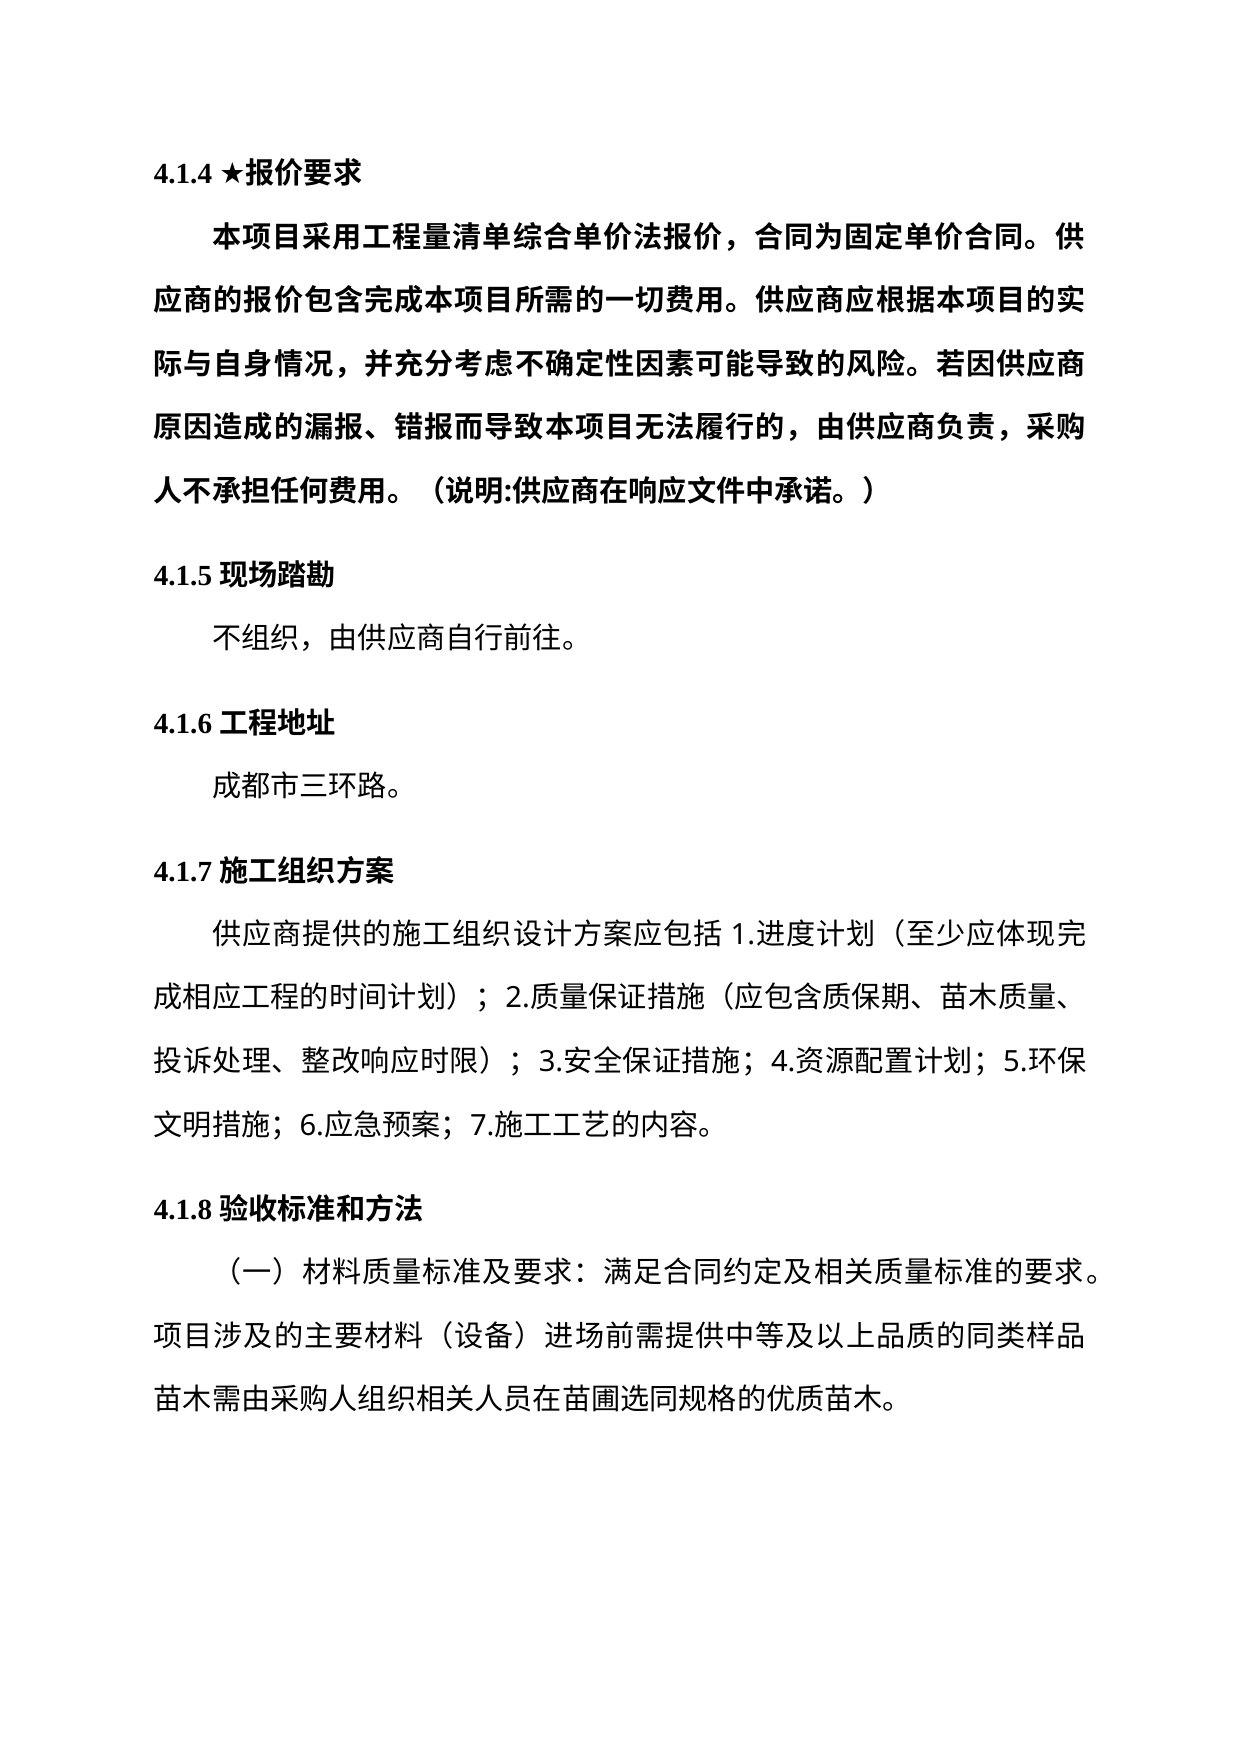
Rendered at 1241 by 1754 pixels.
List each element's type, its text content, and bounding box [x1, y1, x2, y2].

subtitle 工程地址 [153, 699, 1087, 742]
subtitle 验收标准和方法 [153, 1186, 1087, 1228]
subtitle 现场踏勘 [153, 552, 1087, 594]
list 供应商提供的施工组织设计方案应包括1.进度计划（至少应体现完成相应工程的时间计划）；2.质量保证措施（应包含质保期、苗木质量、投诉处理、整改响应时限）；3.安全保证措施；4.资源配置计划；5.环保文明措施；6.应急预案；7.施工工艺的内容。 [153, 911, 1087, 1143]
list 不组织，由供应商自行前往。 [153, 615, 1087, 657]
list （一）材料质量标准及要求：满足合同约定及相关质量标准的要求。项目涉及的主要材料（设备）进场前需提供中等及以上品质的同类样品，苗木需由采购人组织相关人员在苗圃选同规格的优质苗木。 [153, 1249, 1087, 1418]
list 本项目采用工程量清单综合单价法报价，合同为固定单价合同。供应商的报价包含完成本项目所需的一切费用。供应商应根据本项目的实际与自身情况，并充分考虑不确定性因素可能导致的风险。若因供应商原因造成的漏报、错报而导致本项目无法履行的，由供应商负责，采购人不承担任何费用。（说明:供应商在响应文件中承诺。） [153, 213, 1087, 510]
subtitle 施工组织方案 [153, 847, 1087, 889]
list 成都市三环路。 [153, 763, 1087, 805]
subtitle ★报价要求 [153, 150, 1087, 192]
